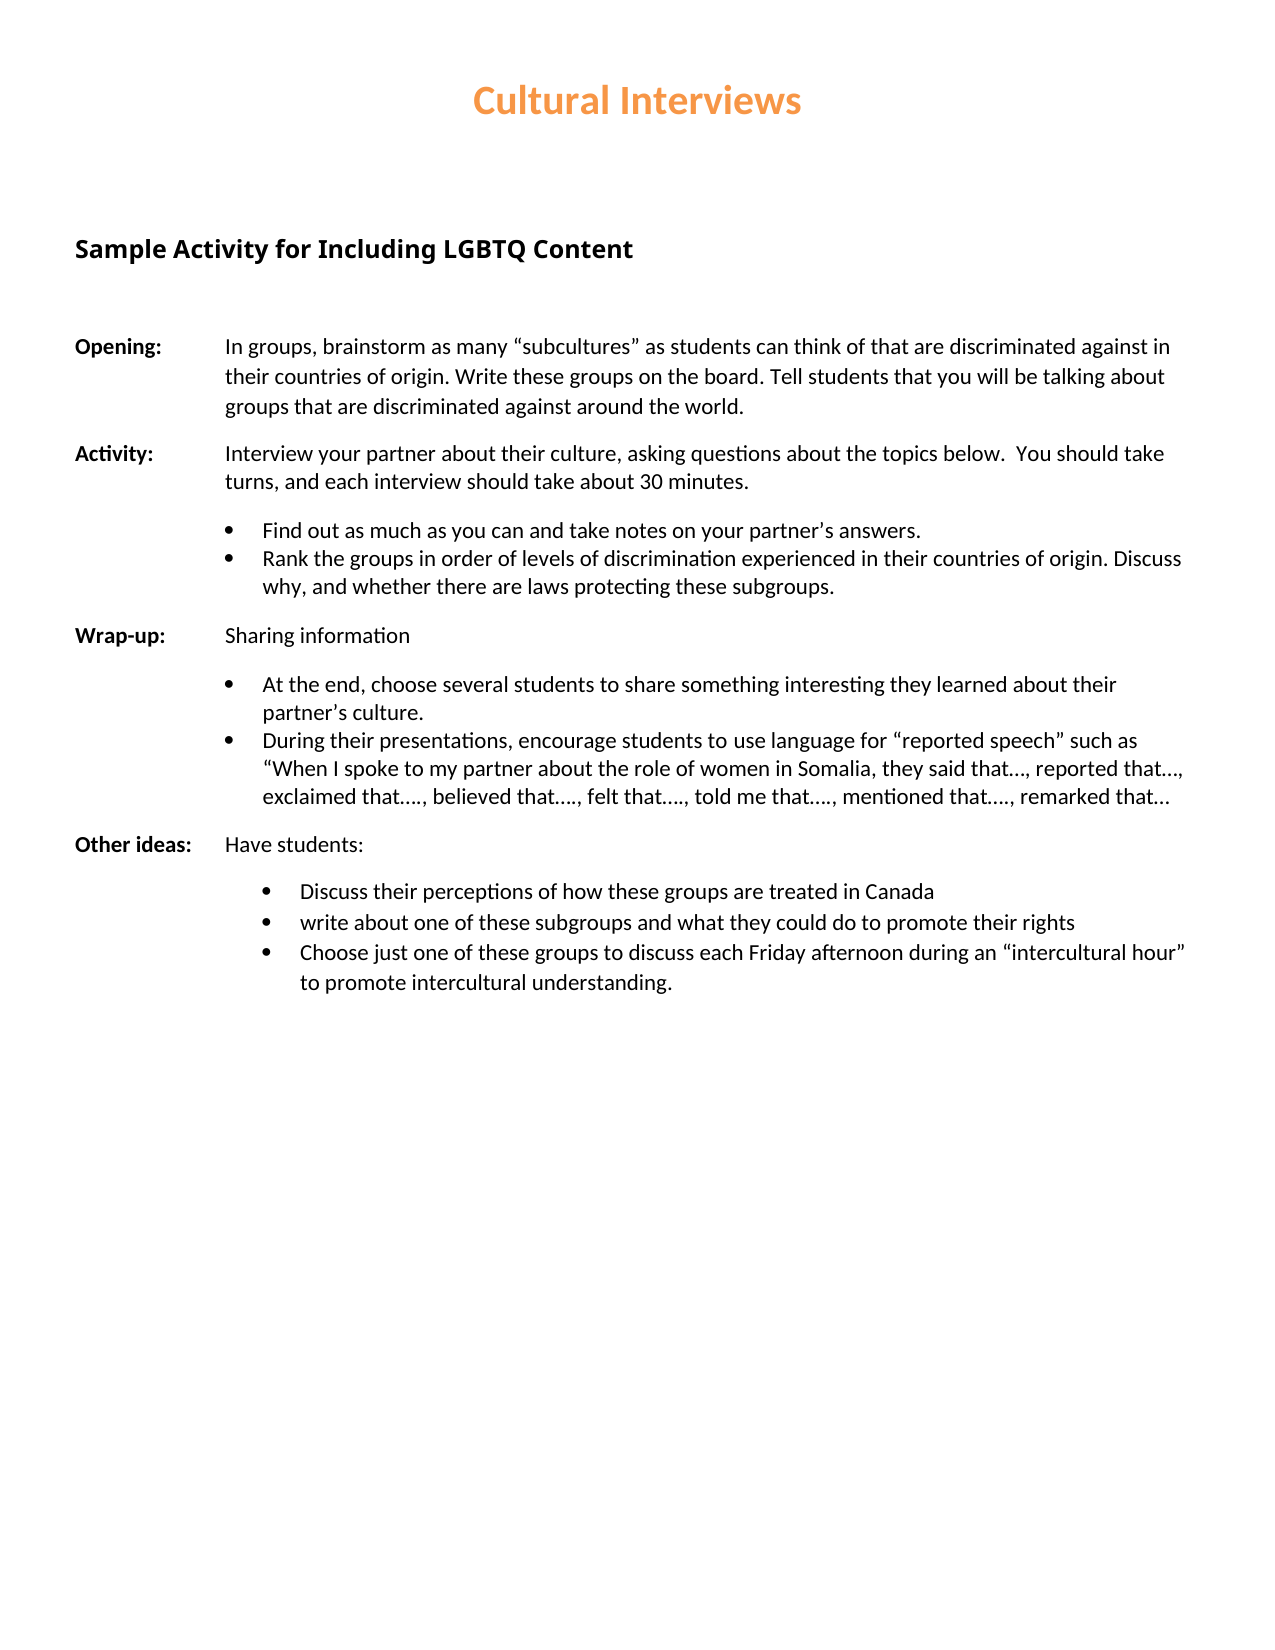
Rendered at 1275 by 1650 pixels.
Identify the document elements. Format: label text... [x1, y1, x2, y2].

list During their presentations, encourage students to use language for “reported speech” such as “When I spoke to my partner about the role of women in Somalia, they said that…, reported that…, exclaimed that…., believed that…., felt that…., told me that…., mentioned that…., remarked that… [225, 726, 1200, 810]
list write about one of these subgroups and what they could do to promote their rights [262, 908, 1200, 936]
text Other ideas: Have students: [75, 831, 1200, 859]
list Find out as much as you can and take notes on your partner’s answers. [225, 516, 1200, 544]
list Choose just one of these groups to discuss each Friday afternoon during an “intercultural hour” to promote intercultural understanding. [262, 938, 1200, 996]
text Opening: In groups, brainstorm as many “subcultures” as students can think of that are discriminated against in their countries of origin. Write these groups on the board. Tell students that you will be talking about groups that are discriminated against around the world. [75, 332, 1200, 420]
list Rank the groups in order of levels of discrimination experienced in their countries of origin. Discuss why, and whether there are laws protecting these subgroups. [225, 544, 1200, 600]
text Activity: Interview your partner about their culture, asking questions about the topics below. You should take turns, and each interview should take about 30 minutes. [75, 439, 1200, 495]
list Discuss their perceptions of how these groups are treated in Canada [262, 877, 1200, 906]
text Sample Activity for Including LGBTQ Content [75, 231, 1200, 266]
list At the end, choose several students to share something interesting they learned about their partner’s culture. [225, 670, 1200, 726]
text Wrap-up: Sharing information [75, 621, 1200, 649]
